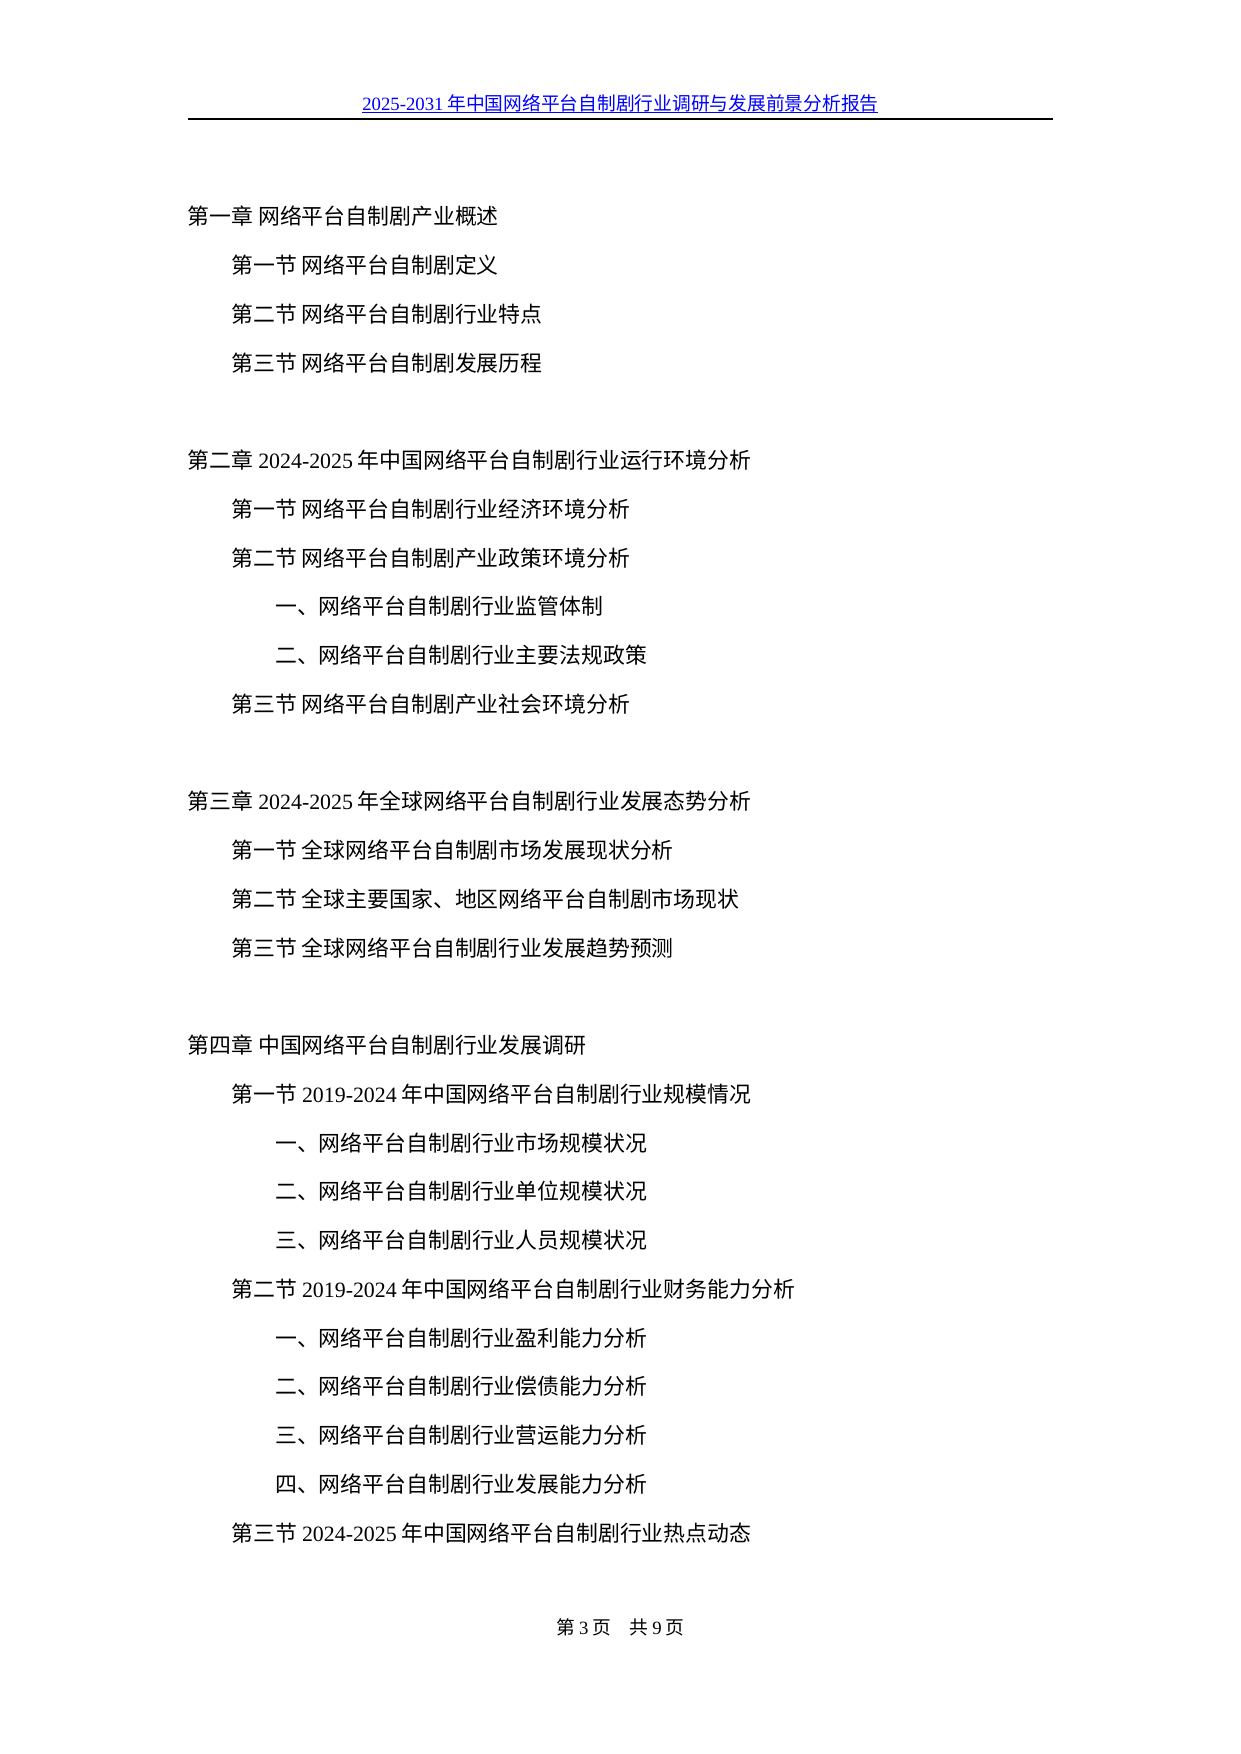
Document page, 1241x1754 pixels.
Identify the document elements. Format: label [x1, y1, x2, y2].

text [187, 150, 1053, 1548]
